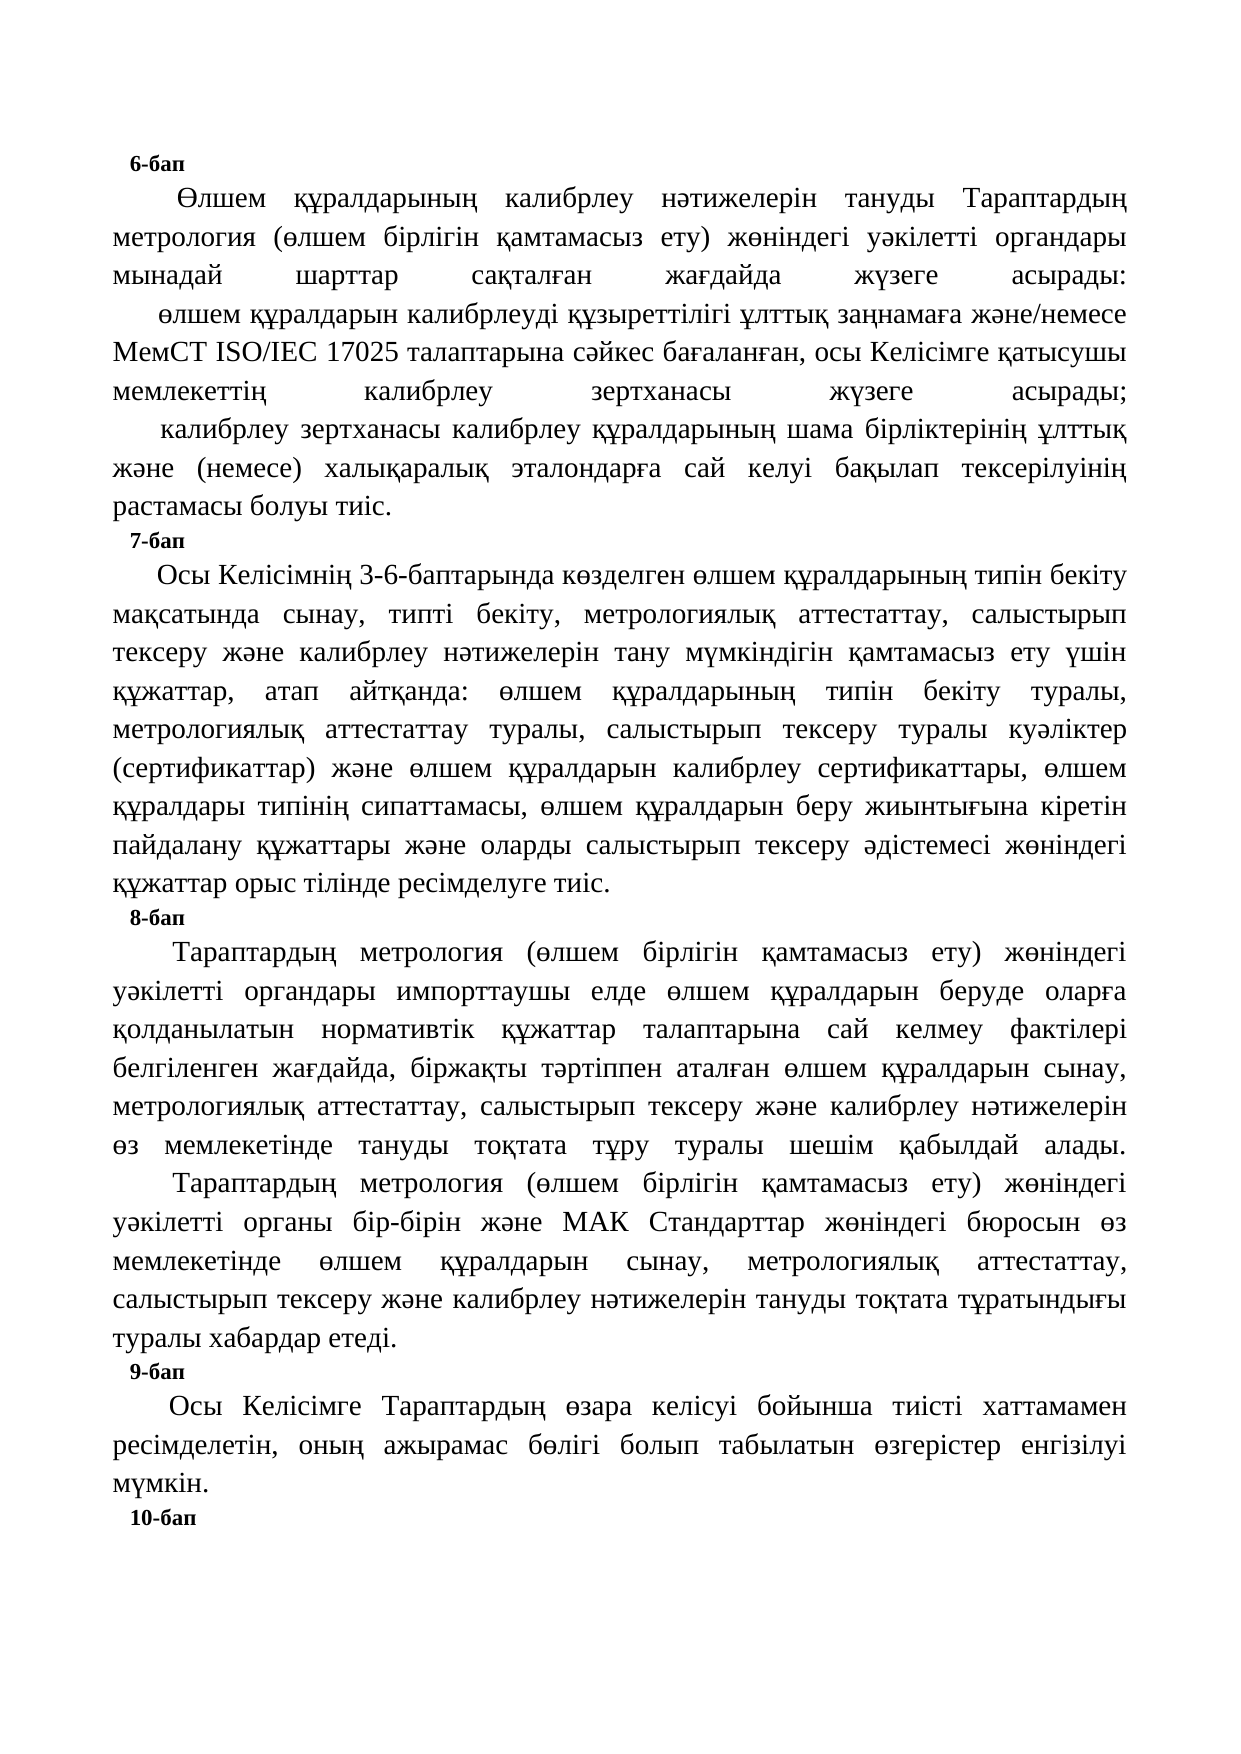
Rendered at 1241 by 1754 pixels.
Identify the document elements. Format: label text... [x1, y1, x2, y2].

text 9-бап [112, 1358, 1128, 1385]
text 10-бап [112, 1504, 1128, 1531]
text Осы Келісімге Тараптардың өзара келісуі бойынша тиісті хаттамамен ресімделетін, оның ажырамас бөлігі болып табылатын өзгерістер енгізілуі мүмкін. [112, 1388, 1128, 1499]
text Өлшем құралдарының калибрлеу нәтижелерін тануды Тараптардың метрология (өлшем бірлігін қамтамасыз ету) жөніндегі уәкілетті органдары мынадай шарттар сақталған жағдайда жүзеге асырады: өлшем құралдарын калибрлеуді құзыреттілігі ұлттық заңнамаға және/немесе МемСТ ISO/IEC 17025 талаптарына сәйкес бағаланған, осы Келісімге қатысушы мемлекеттің калибрлеу зертханасы жүзеге асырады; калибрлеу зертханасы калибрлеу құралдарының шама бірліктерінің ұлттық және (немесе) халықаралық эталондарға сай келуі бақылап тексерілуінің растамасы болуы тиіс. [112, 180, 1128, 522]
text Тараптардың метрология (өлшем бірлігін қамтамасыз ету) жөніндегі уәкілетті органдары импорттаушы елде өлшем құралдарын беруде оларға қолданылатын нормативтік құжаттар талаптарына сай келмеу фактілері белгіленген жағдайда, біржақты тәртіппен аталған өлшем құралдарын сынау, метрологиялық аттестаттау, салыстырып тексеру және калибрлеу нәтижелерін өз мемлекетінде тануды тоқтата тұру туралы шешім қабылдай алады. Тараптардың метрология (өлшем бірлігін қамтамасыз ету) жөніндегі уәкілетті органы бір-бірін және МАК Стандарттар жөніндегі бюросын өз мемлекетінде өлшем құралдарын сынау, метрологиялық аттестаттау, салыстырып тексеру және калибрлеу нәтижелерін тануды тоқтата тұратындығы туралы хабардар етеді. [112, 934, 1128, 1353]
text 6-бап [112, 150, 1128, 176]
text Осы Келісімнің 3-6-баптарында көзделген өлшем құралдарының типін бекіту мақсатында сынау, типті бекіту, метрологиялық аттестаттау, салыстырып тексеру және калибрлеу нәтижелерін тану мүмкіндігін қамтамасыз ету үшін құжаттар, атап айтқанда: өлшем құралдарының типін бекіту туралы, метрологиялық аттестаттау туралы, салыстырып тексеру туралы куәліктер (сертификаттар) және өлшем құралдарын калибрлеу сертификаттары, өлшем құралдары типінің сипаттамасы, өлшем құралдарын беру жиынтығына кіретін пайдалану құжаттары және оларды салыстырып тексеру әдістемесі жөніндегі құжаттар орыс тілінде ресімделуге тиіс. [112, 557, 1128, 899]
text 8-бап [112, 904, 1128, 931]
text 7-бап [112, 527, 1128, 553]
